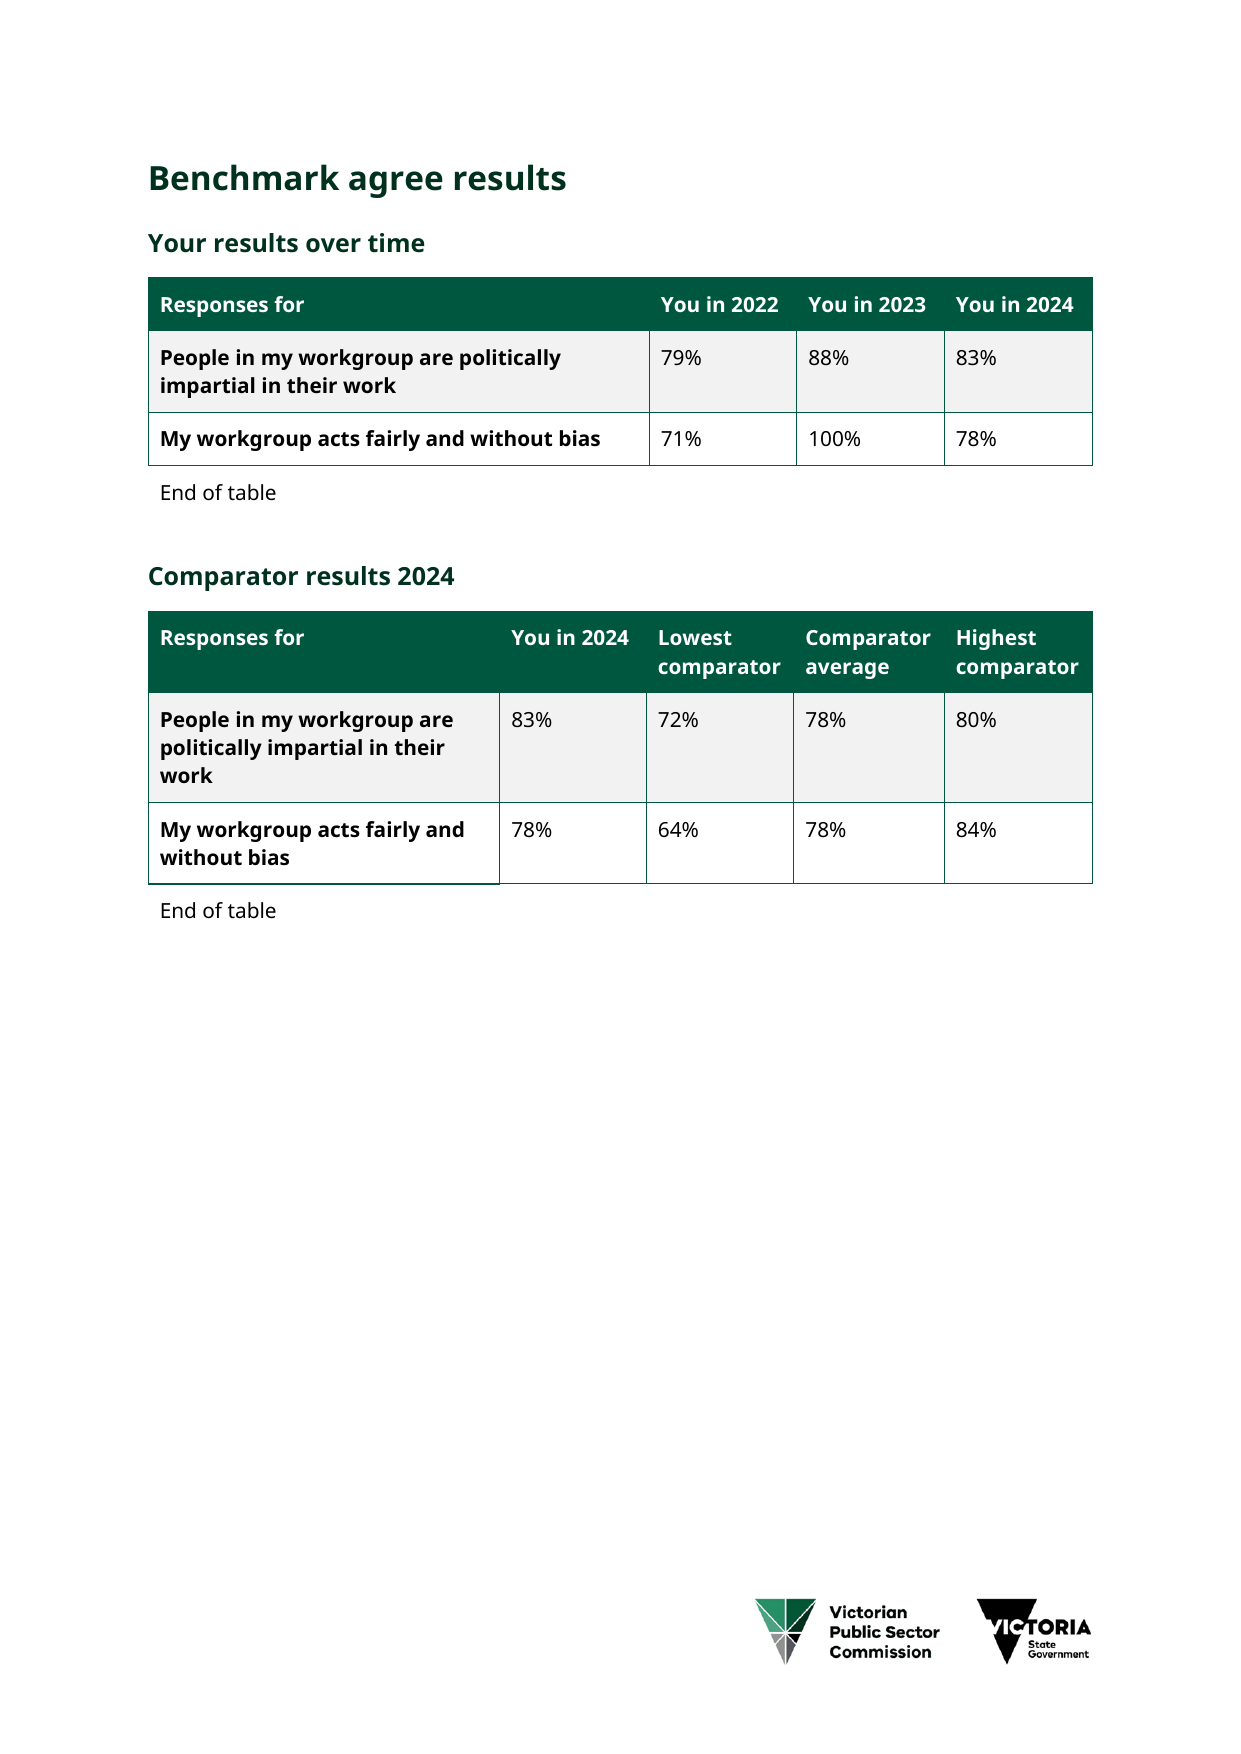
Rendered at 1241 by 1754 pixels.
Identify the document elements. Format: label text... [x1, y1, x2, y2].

picture [754, 1598, 1093, 1666]
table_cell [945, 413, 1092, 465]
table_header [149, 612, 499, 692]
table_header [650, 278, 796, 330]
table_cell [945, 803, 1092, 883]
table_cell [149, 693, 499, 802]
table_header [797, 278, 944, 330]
subtitle Your results over time [148, 226, 1092, 260]
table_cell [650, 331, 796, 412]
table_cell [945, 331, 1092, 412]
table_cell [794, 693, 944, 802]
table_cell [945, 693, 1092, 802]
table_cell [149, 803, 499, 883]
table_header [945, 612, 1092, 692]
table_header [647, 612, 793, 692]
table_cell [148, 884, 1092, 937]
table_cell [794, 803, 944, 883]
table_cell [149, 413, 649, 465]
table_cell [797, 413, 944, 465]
subtitle Benchmark agree results [148, 154, 1092, 200]
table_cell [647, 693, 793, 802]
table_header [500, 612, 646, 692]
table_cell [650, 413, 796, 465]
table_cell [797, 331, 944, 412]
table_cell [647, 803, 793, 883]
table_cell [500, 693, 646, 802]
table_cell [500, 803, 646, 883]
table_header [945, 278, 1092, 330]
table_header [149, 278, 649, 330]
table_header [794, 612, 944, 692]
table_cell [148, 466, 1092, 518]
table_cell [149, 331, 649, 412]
subtitle Comparator results 2024 [148, 559, 1092, 593]
